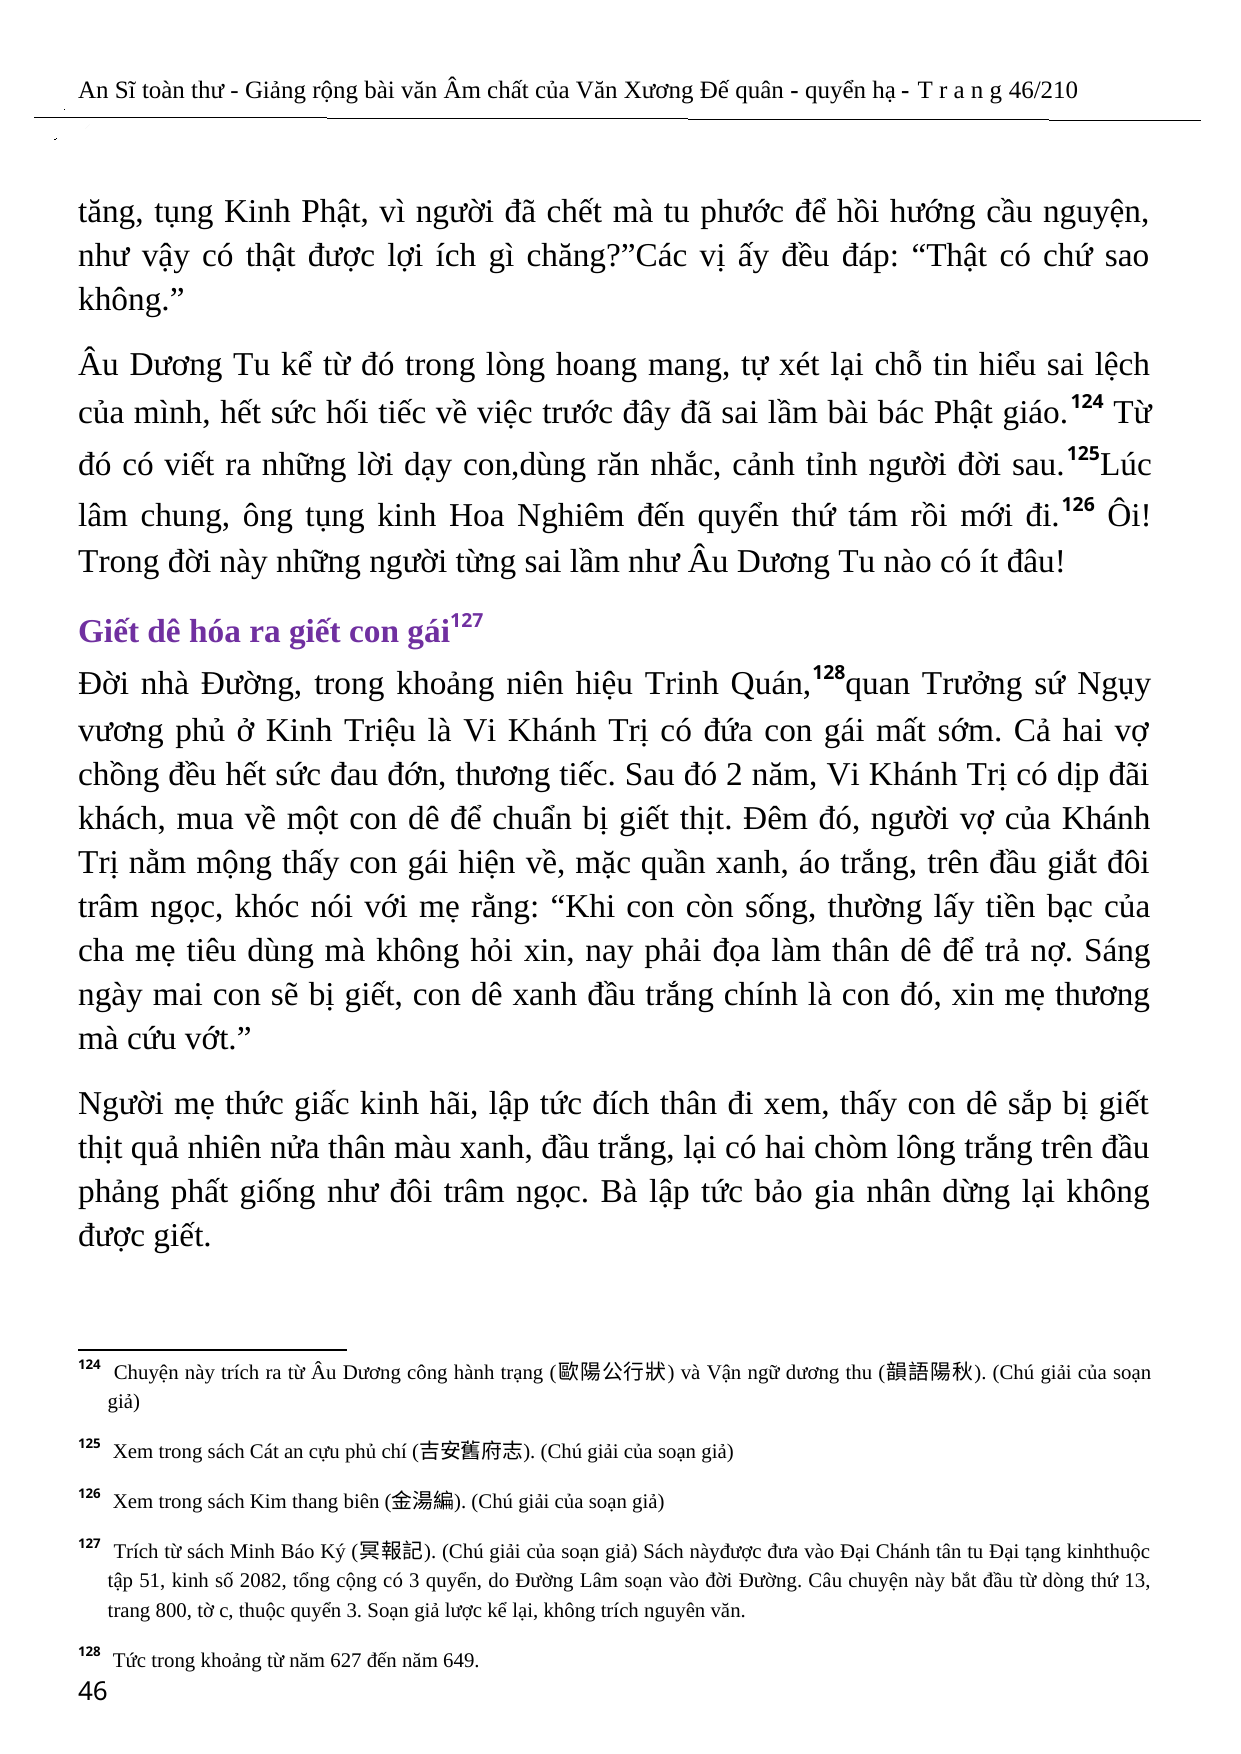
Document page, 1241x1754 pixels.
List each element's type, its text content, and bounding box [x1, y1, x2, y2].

text Người mẹ thức giấc kinh hãi, lập tức đích thân đi xem, thấy con dê sắp bị giết thịt quả nhiên nửa thân màu xanh, đầu trắng, lại có hai chòm lông trắng trên đầu phảng phất giống như đôi trâm ngọc. Bà lập tức bảo gia nhân dừng lại không được giết. [78, 1083, 1152, 1254]
text Âu Dương Tu kể từ đó trong lòng hoang mang, tự xét lại chỗ tin hiểu sai lệch của mình, hết sức hối tiếc về việc trước đây đã sai lầm bài bác Phật giáo. Từ đó có viết ra những lời dạy con,dùng răn nhắc, cảnh tỉnh người đời sau.Lúc lâm chung, ông tụng kinh Hoa Nghiêm đến quyển thứ tám rồi mới đi. Ôi! Trong đời này những người từng sai lầm như Âu Dương Tu nào có ít đâu! [78, 344, 1152, 580]
text Đời nhà Đường, trong khoảng niên hiệu Trinh Quán,quan Trưởng sứ Ngụy vương phủ ở Kinh Triệu là Vi Khánh Trị có đứa con gái mất sớm. Cả hai vợ chồng đều hết sức đau đớn, thương tiếc. Sau đó 2 năm, Vi Khánh Trị có dịp đãi khách, mua về một con dê để chuẩn bị giết thịt. Đêm đó, người vợ của Khánh Trị nằm mộng thấy con gái hiện về, mặc quần xanh, áo trắng, trên đầu giắt đôi trâm ngọc, khóc nói với mẹ rằng: “Khi con còn sống, thường lấy tiền bạc của cha mẹ tiêu dùng mà không hỏi xin, nay phải đọa làm thân dê để trả nợ. Sáng ngày mai con sẽ bị giết, con dê xanh đầu trắng chính là con đó, xin mẹ thương mà cứu vớt.” [78, 659, 1152, 1057]
subtitle Giết dê hóa ra giết con gái [78, 607, 1152, 652]
text Xưa kia, Âu Dương Tu từng giữ chức Tham tri chính sự, kiêm nhiệm việc nhuận sắc các bản dịch Kinh Phật.Vào tháng 8 nhuần của niên hiệu Gia Hữu thứ sáu,Âu Dương Tu nằm mộng thấy mình đi đến một nơi có 10 người đội mũ miện cùng ngồi xoay quanh, liền hỏi: “Các ông có phải Thập điện minh vương mà kinh Phật thường nhắc đến đó chăng?”Những người ấy đáp: “Đúng vậy.”Âu Dương Tu liền hỏi: “Thưa các ngài, người đời thường cúng dường chư tăng, tụng Kinh Phật, vì người đã chết mà tu phước để hồi hướng cầu nguyện, như vậy có thật được lợi ích gì chăng?”Các vị ấy đều đáp: “Thật có chứ sao không.” [78, 191, 1152, 318]
